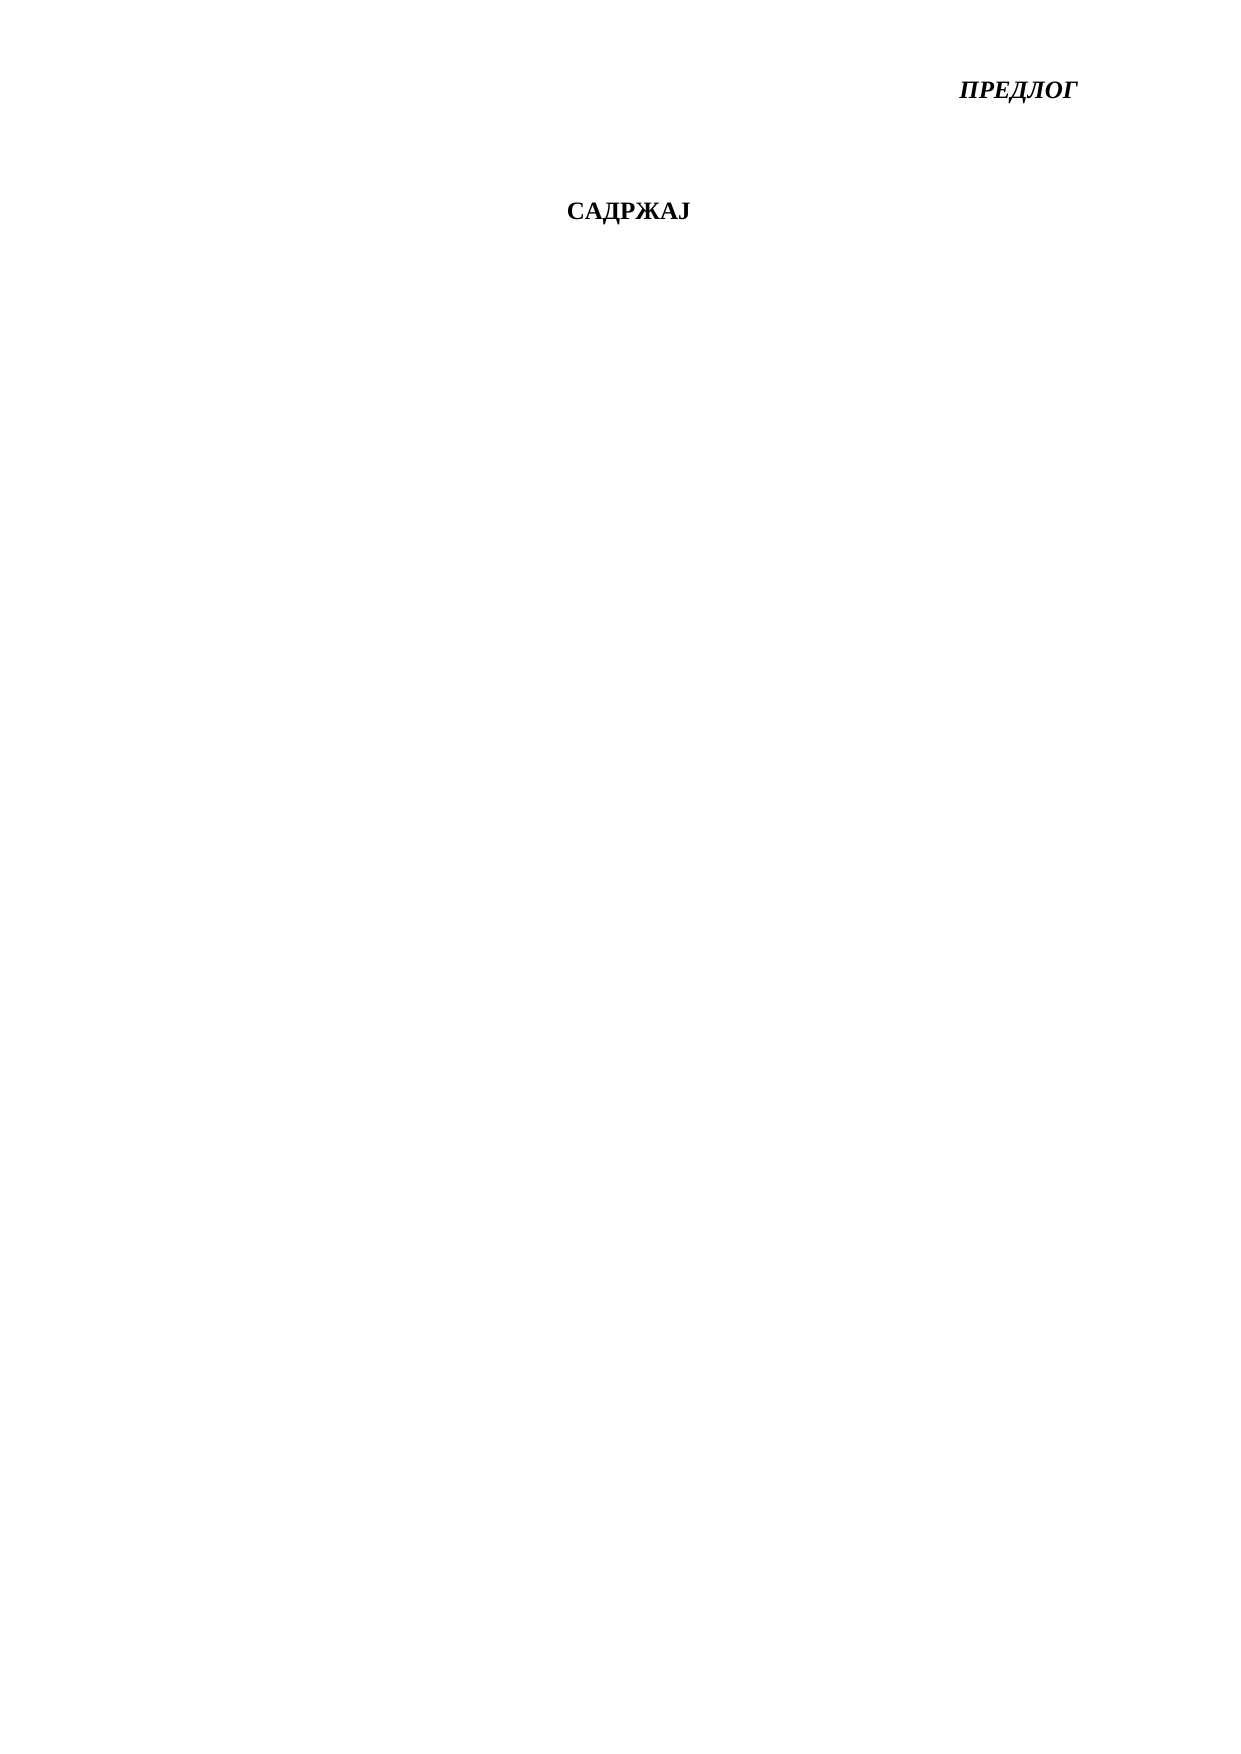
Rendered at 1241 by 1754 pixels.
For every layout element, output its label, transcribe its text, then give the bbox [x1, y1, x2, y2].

text САДРЖАЈ [179, 197, 1078, 225]
